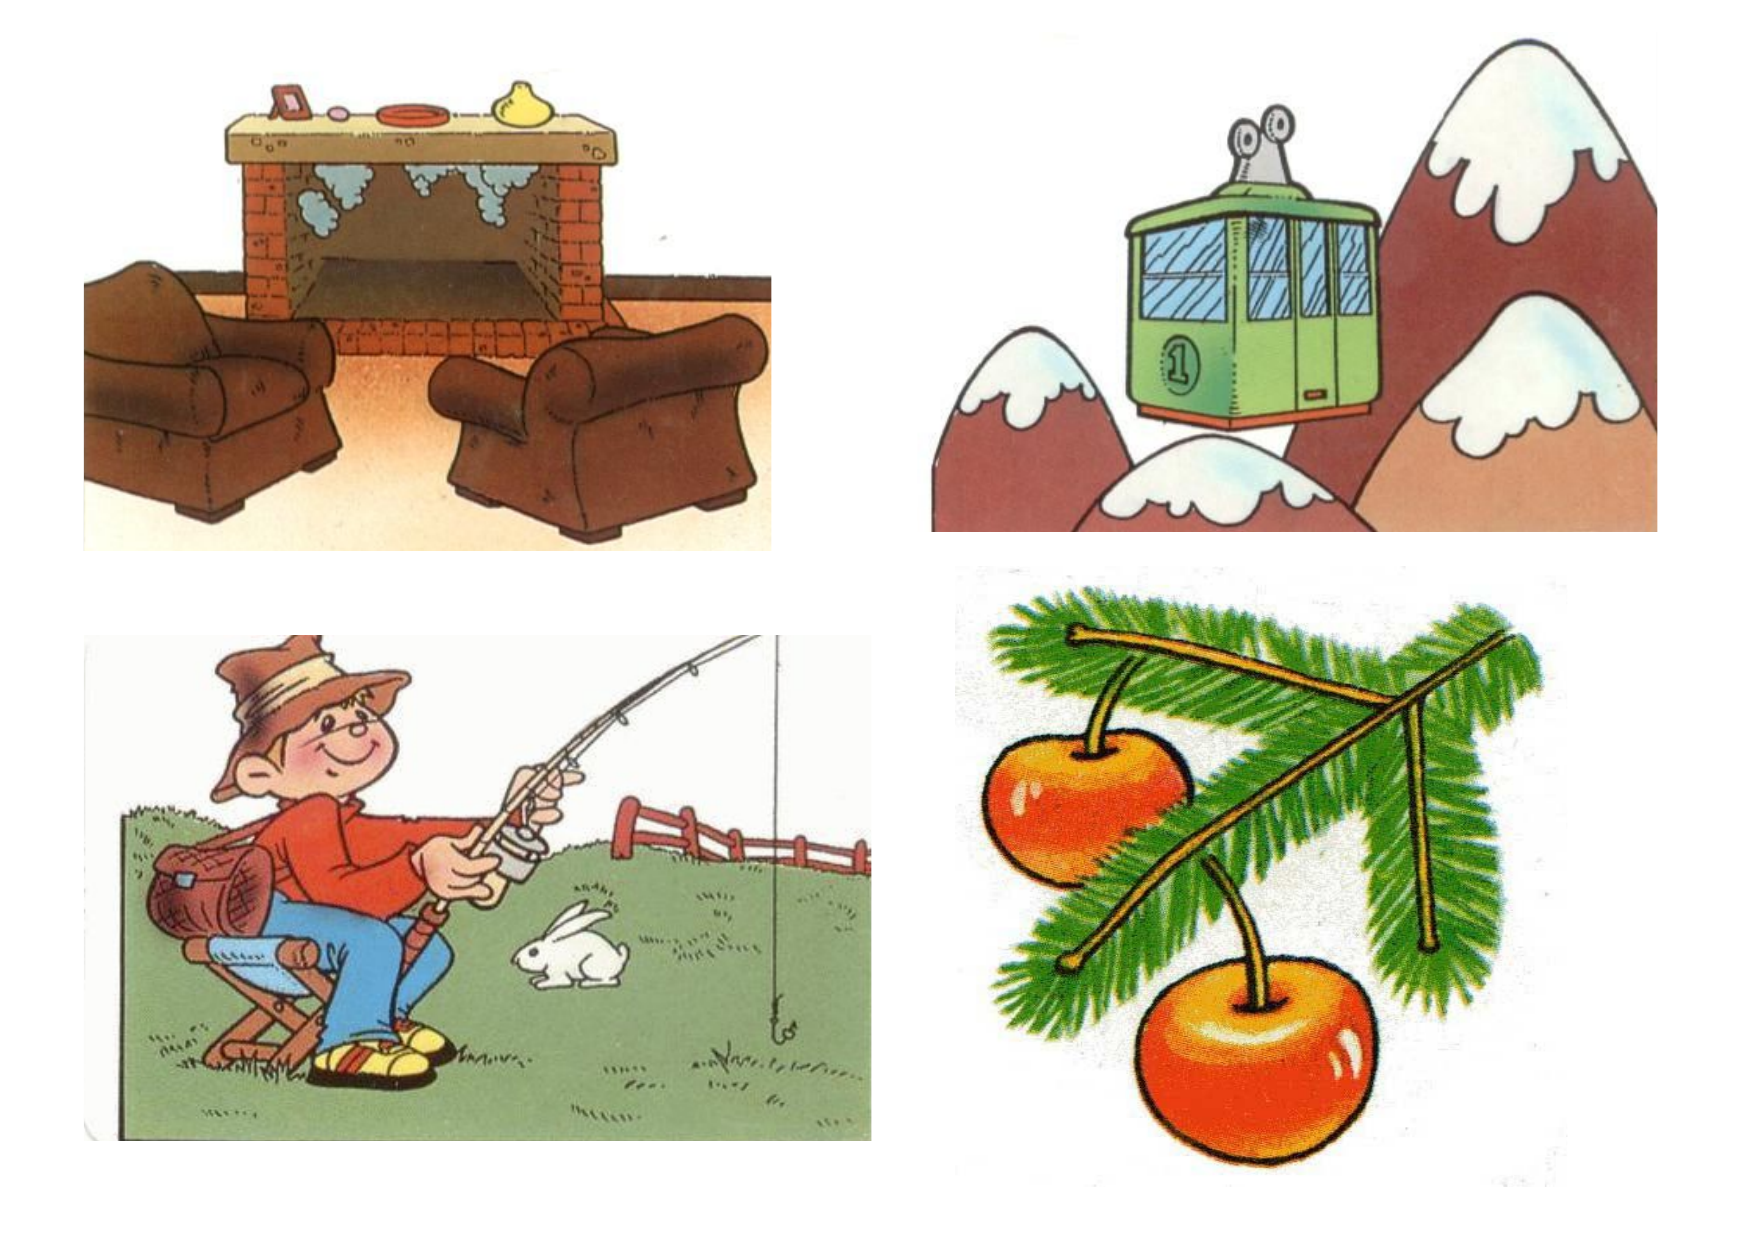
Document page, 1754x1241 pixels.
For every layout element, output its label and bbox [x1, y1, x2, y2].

picture [917, 32, 1658, 532]
picture [83, 635, 872, 1141]
picture [83, 68, 772, 551]
picture [955, 566, 1568, 1187]
